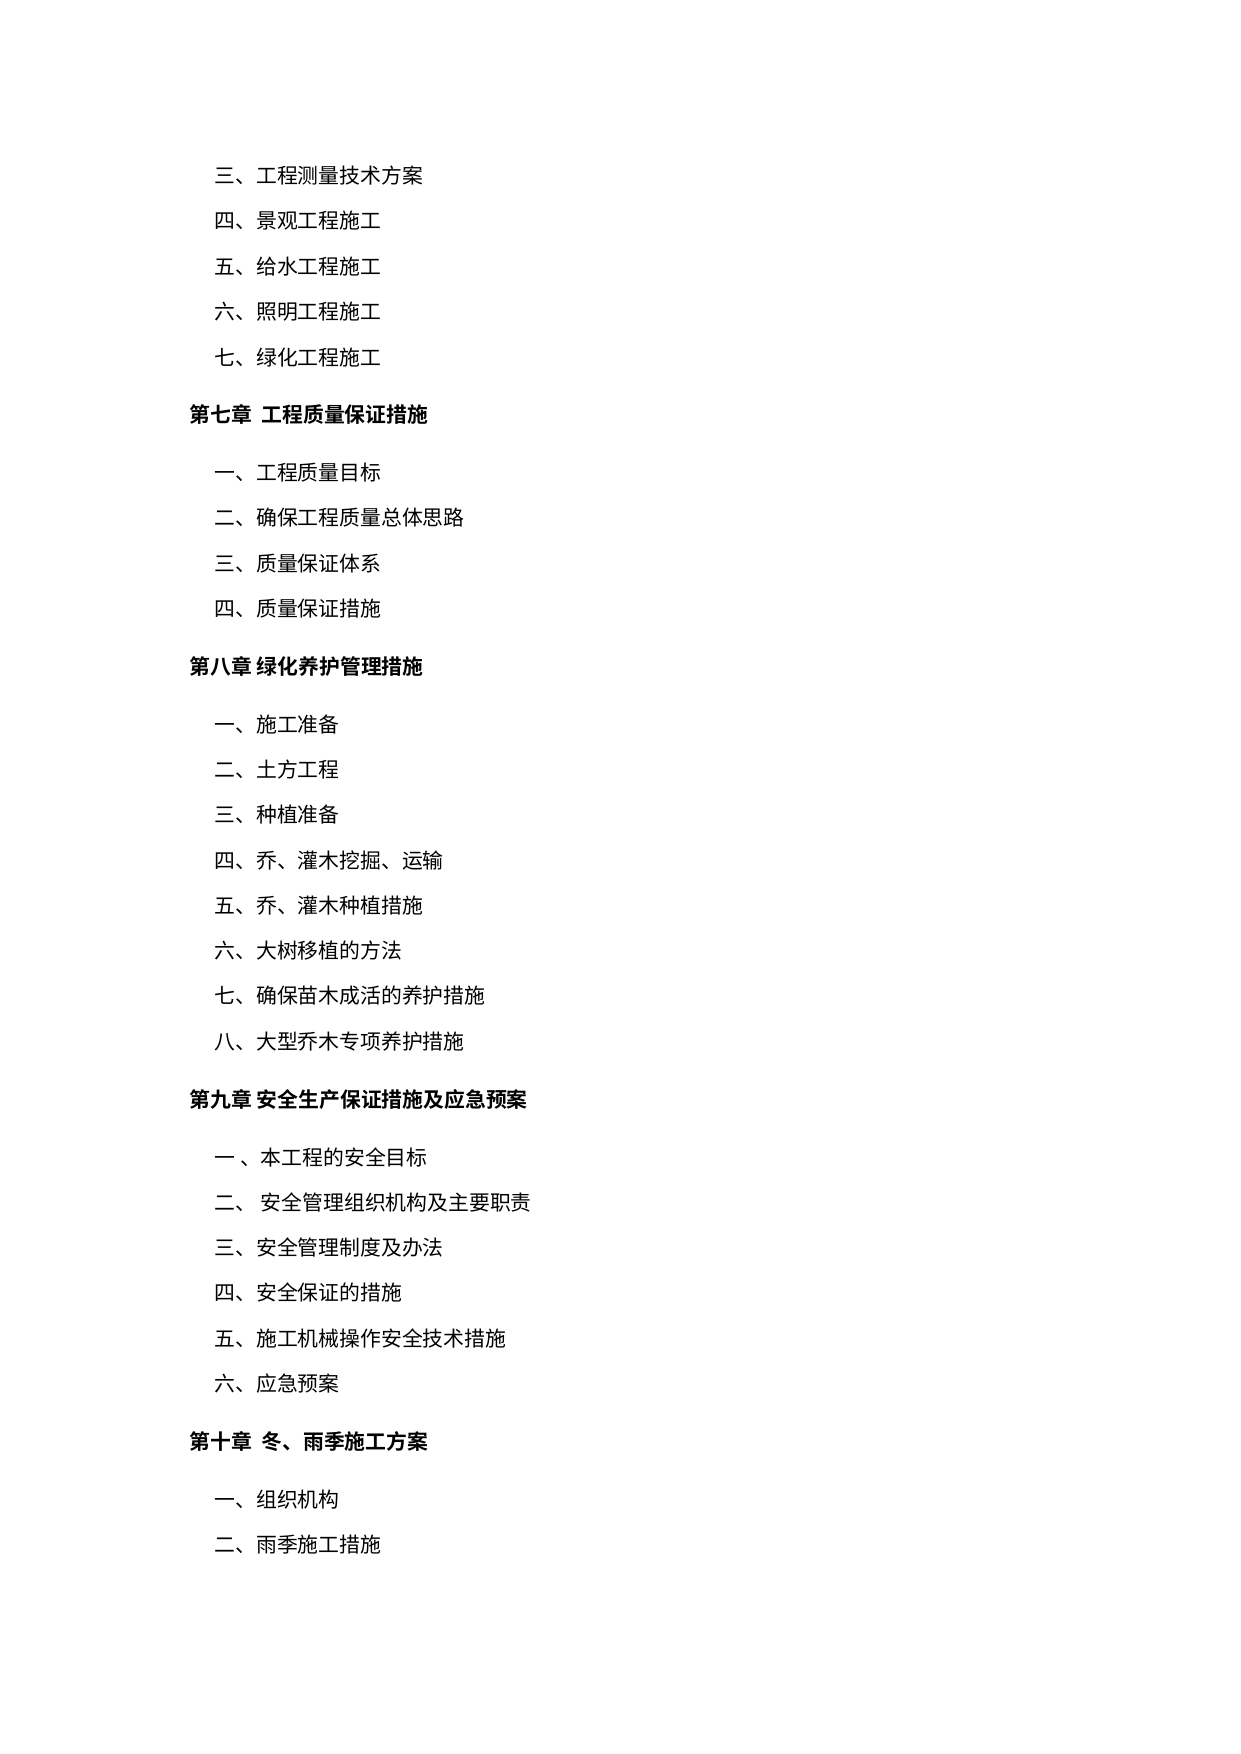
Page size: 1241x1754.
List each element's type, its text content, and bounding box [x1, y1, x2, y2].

text 三、工程测量技术方案 [173, 159, 1122, 190]
text 三、种植准备 [173, 798, 1122, 829]
text 一、工程质量目标 [173, 456, 1122, 487]
text 二、确保工程质量总体思路 [173, 502, 1122, 532]
text 五、施工机械操作安全技术措施 [173, 1322, 1122, 1352]
text 第十章 冬、雨季施工方案 [148, 1425, 1122, 1455]
text 七、确保苗木成活的养护措施 [173, 980, 1122, 1010]
text 二、 安全管理组织机构及主要职责 [173, 1186, 1122, 1216]
text 八、大型乔木专项养护措施 [173, 1025, 1122, 1055]
text 六、大树移植的方法 [173, 934, 1122, 965]
text 六、照明工程施工 [173, 295, 1122, 326]
text 六、应急预案 [173, 1367, 1122, 1397]
text 三、质量保证体系 [173, 547, 1122, 577]
text 四、乔、灌木挖掘、运输 [173, 844, 1122, 874]
text 第九章 安全生产保证措施及应急预案 [148, 1083, 1122, 1113]
text 一、组织机构 [173, 1483, 1122, 1513]
text 四、安全保证的措施 [173, 1277, 1122, 1307]
text 一、施工准备 [173, 708, 1122, 738]
text 四、质量保证措施 [173, 592, 1122, 622]
text 一 、本工程的安全目标 [173, 1141, 1122, 1171]
text 第七章 工程质量保证措施 [148, 398, 1122, 429]
text 四、景观工程施工 [173, 205, 1122, 235]
text 三、安全管理制度及办法 [173, 1231, 1122, 1262]
text 第八章 绿化养护管理措施 [148, 650, 1122, 680]
text 五、乔、灌木种植措施 [173, 889, 1122, 919]
text 五、给水工程施工 [173, 250, 1122, 280]
text 二、雨季施工措施 [173, 1528, 1122, 1558]
text 七、绿化工程施工 [173, 341, 1122, 371]
text 二、土方工程 [173, 753, 1122, 783]
